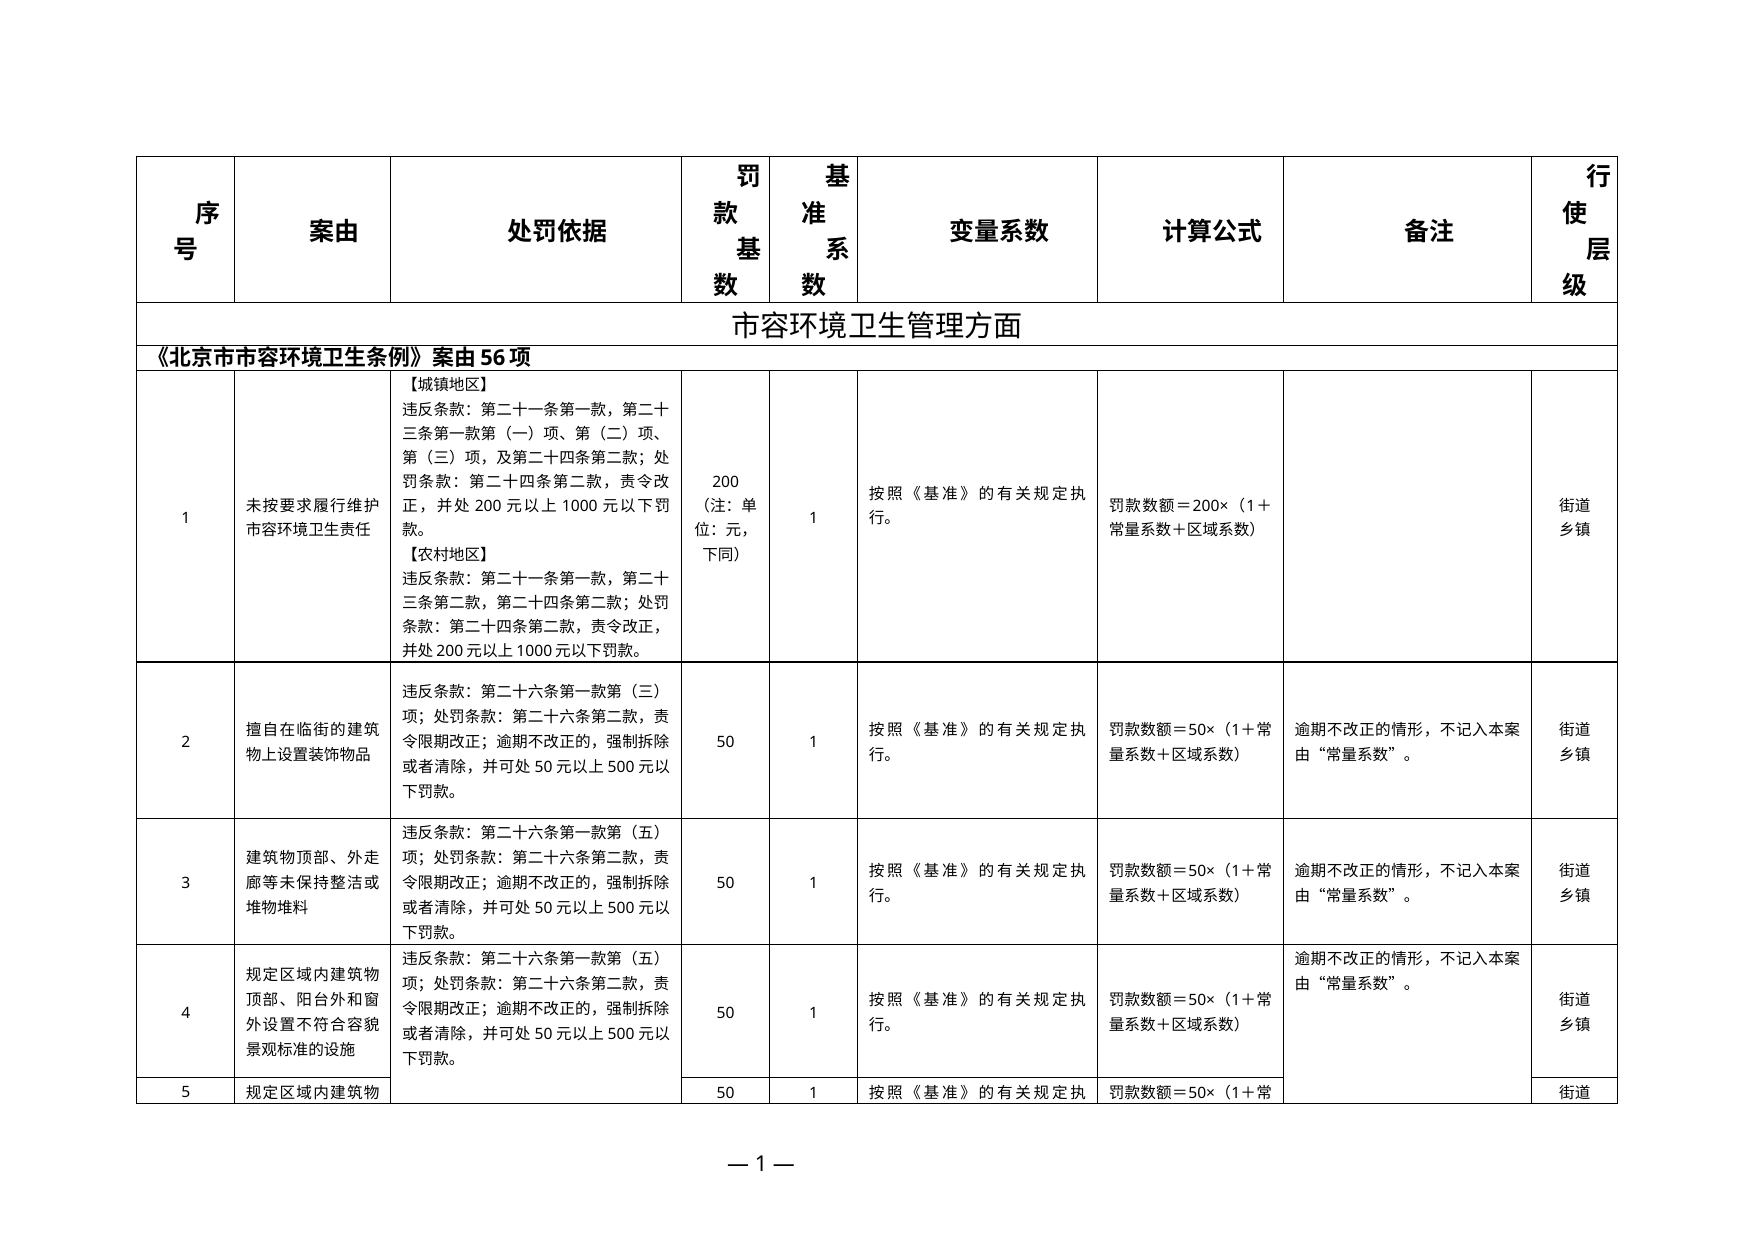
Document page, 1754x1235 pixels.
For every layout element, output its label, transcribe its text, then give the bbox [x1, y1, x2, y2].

table_cell 1 [770, 945, 857, 1077]
table_cell 【城镇地区】 违反条款：第二十一条第一款，第二十三条第一款第（一）项、第（二）项、第（三）项，及第二十四条第二款；处罚条款：第二十四条第二款，责令改正，并处200元以上1000元以下罚款。 【农村地区】 违反条款：第二十一条第一款，第二十三条第二款，第二十四条第二款；处罚条款：第二十四条第二款，责令改正，并处200元以上1000元以下罚款。 [391, 371, 681, 661]
table_cell 1 [137, 371, 234, 661]
table_cell 按照《基准》的有关规定执行。 [858, 371, 1097, 661]
table_cell 1 [770, 663, 857, 817]
table_cell 街道 乡镇 [1532, 663, 1617, 817]
table_cell 市容环境卫生管理方面 [137, 303, 1617, 345]
table_header 基准 系数 [770, 157, 857, 302]
table_cell 4 [137, 945, 234, 1077]
table_header 处罚依据 [391, 157, 681, 302]
table_cell 建筑物顶部、外走廊等未保持整洁或堆物堆料 [235, 819, 390, 943]
table_cell 逾期不改正的情形，不记入本案由“常量系数”。 [1284, 819, 1531, 943]
table_header 备注 [1284, 157, 1531, 302]
table_cell 未按要求履行维护市容环境卫生责任 [235, 371, 390, 661]
table_header 变量系数 [858, 157, 1097, 302]
table_cell 罚款数额＝50×（1＋常量系数＋区域系数） [1098, 663, 1283, 817]
table_cell 街道 乡镇 [1532, 371, 1617, 661]
table_header 计算公式 [1098, 157, 1283, 302]
table_cell 规定区域内建筑物顶部、阳台外和窗外设置不符合容貌景观标准的设施 [235, 945, 390, 1077]
table_cell 街道 乡镇 [1532, 1078, 1617, 1103]
table_cell 按照《基准》的有关规定执行。 [858, 663, 1097, 817]
table_header 序号 [137, 157, 234, 302]
table_cell 2 [137, 663, 234, 817]
table_cell 街道 乡镇 [1532, 945, 1617, 1077]
table_cell 《北京市市容环境卫生条例》案由56项 [137, 346, 1617, 370]
table_cell 按照《基准》的有关规定执行。 [858, 819, 1097, 943]
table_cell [391, 945, 681, 1103]
table_cell 罚款数额＝50×（1＋常量系数＋区域系数） [1098, 945, 1283, 1077]
table_cell 违反条款：第二十六条第一款第（三）项；处罚条款：第二十六条第二款，责令限期改正；逾期不改正的，强制拆除或者清除，并可处50元以上500元以下罚款。 [391, 663, 681, 817]
table_cell 逾期不改正的情形，不记入本案由“常量系数”。 [1284, 663, 1531, 817]
table_header 行使 层级 [1532, 157, 1617, 302]
table_cell 按照《基准》的有关规定执行。 [858, 1078, 1097, 1103]
table_cell 违反条款：第二十六条第一款第（五）项；处罚条款：第二十六条第二款，责令限期改正；逾期不改正的，强制拆除或者清除，并可处50元以上500元以下罚款。 [391, 819, 681, 943]
table_cell 按照《基准》的有关规定执行。 [858, 945, 1097, 1077]
table_cell 擅自在临街的建筑物上设置装饰物品 [235, 663, 390, 817]
table_cell 50 [682, 663, 769, 817]
table_cell 罚款数额＝50×（1＋常量系数＋区域系数） [1098, 1078, 1283, 1103]
table_cell 200 （注：单位：元，下同） [682, 371, 769, 661]
table_cell 罚款数额＝200×（1＋常量系数＋区域系数） [1098, 371, 1283, 661]
table_cell 1 [770, 1078, 857, 1103]
table_cell 50 [682, 819, 769, 943]
table_cell 3 [137, 819, 234, 943]
table_cell 罚款数额＝50×（1＋常量系数＋区域系数） [1098, 819, 1283, 943]
table_header 罚款 基数 [682, 157, 769, 302]
table_cell 5 [137, 1078, 234, 1103]
table_cell 逾期不改正的情形，不记入本案由“常量系数”。 [1284, 945, 1531, 1103]
table_cell [1284, 371, 1531, 661]
table_cell 1 [770, 819, 857, 943]
table_header 案由 [235, 157, 390, 302]
table_cell 规定区域内建筑物顶部、阳台外和窗外吊挂、晾晒、摆放物品 [235, 1078, 390, 1103]
table_cell 街道 乡镇 [1532, 819, 1617, 943]
table_cell 50 [682, 1078, 769, 1103]
table_cell 50 [682, 945, 769, 1077]
table_cell 1 [770, 371, 857, 661]
